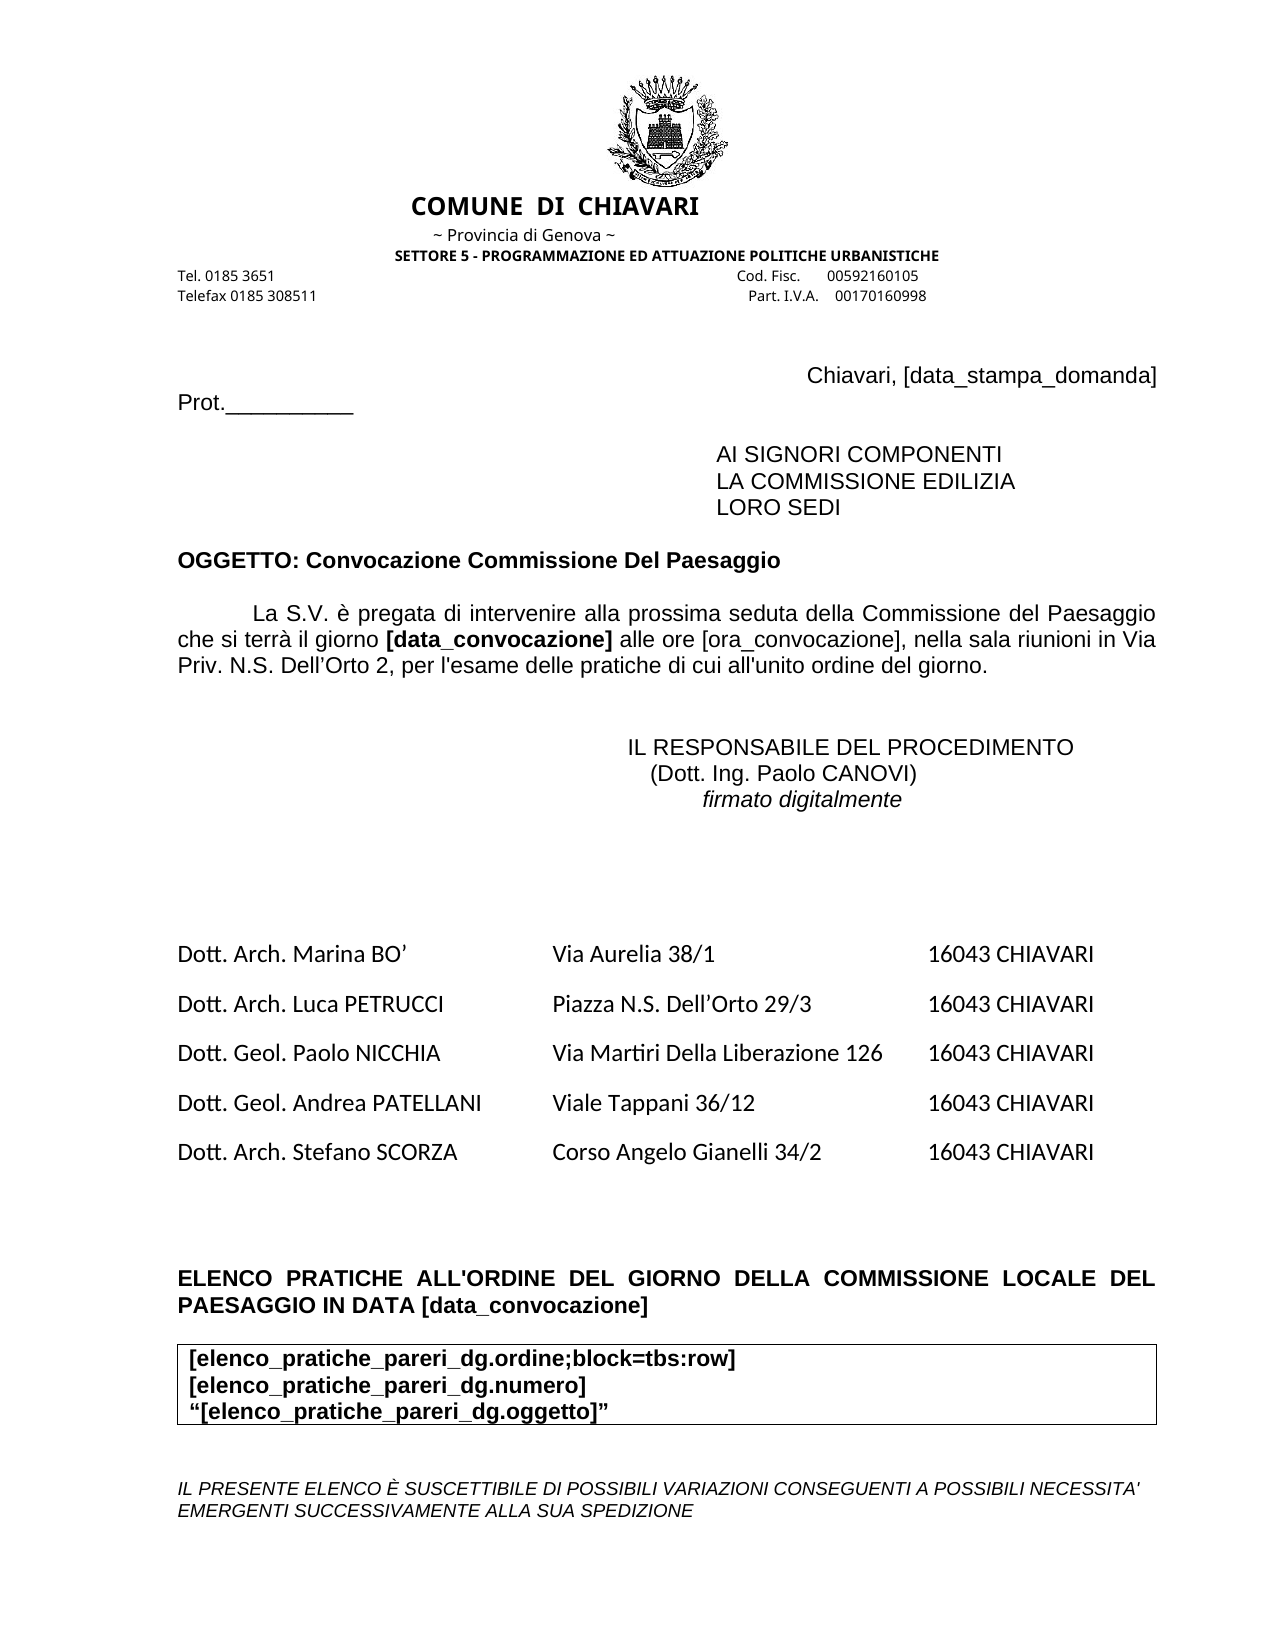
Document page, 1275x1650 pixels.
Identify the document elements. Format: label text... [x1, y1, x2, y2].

text IL RESPONSABILE DEL PROCEDIMENTO [177, 734, 1157, 760]
text firmato digitalmente [177, 786, 1157, 813]
text ELENCO PRATICHE ALL'ORDINE DEL GIORNO DELLA COMMISSIONE LOCALE DEL PAESAGGIO IN DATA [data_convocazione] [177, 1265, 1157, 1318]
text IL PRESENTE ELENCO È SUSCETTIBILE DI POSSIBILI VARIAZIONI CONSEGUENTI A POSSIBILI NECESSITA' EMERGENTI SUCCESSIVAMENTE ALLA SUA SPEDIZIONE [177, 1478, 1157, 1521]
text Chiavari, [data_stampa_domanda] [177, 362, 1157, 389]
text Dott. Arch. Stefano SCORZA Corso Angelo Gianelli 34/2 16043 CHIAVARI [177, 1137, 1157, 1167]
text (Dott. Ing. Paolo CANOVI) [177, 760, 1157, 786]
picture [606, 75, 728, 189]
text Dott. Arch. Marina BO’ Via Aurelia 38/1 16043 CHIAVARI [177, 938, 1157, 969]
table_header [elenco_pratiche_pareri_dg.ordine;block=tbs:row] [elenco_pratiche_pareri_dg.numero] “[elenco_pratiche_pareri_dg.oggetto]” [178, 1345, 1156, 1424]
text OGGETTO: Convocazione Commissione Del Paesaggio [177, 547, 1157, 573]
text Dott. Geol. Paolo NICCHIA Via Martiri Della Liberazione 126 16043 CHIAVARI [177, 1037, 1157, 1068]
text Dott. Arch. Luca PETRUCCI Piazza N.S. Dell’Orto 29/3 16043 CHIAVARI [177, 988, 1157, 1018]
text Prot.__________ [177, 389, 1157, 415]
table_header AI SIGNORI COMPONENTI LA COMMISSIONE EDILIZIA LORO SEDI [709, 441, 1275, 520]
text Dott. Geol. Andrea PATELLANI Viale Tappani 36/12 16043 CHIAVARI [177, 1087, 1157, 1117]
text La S.V. è pregata di intervenire alla prossima seduta della Commissione del Paesaggio che si terrà il giorno [data_convocazione] alle ore [ora_convocazione], nella sala riunioni in Via Priv. N.S. Dell’Orto 2, per l'esame delle pratiche di cui all'unito ordine del giorno. [177, 599, 1157, 678]
